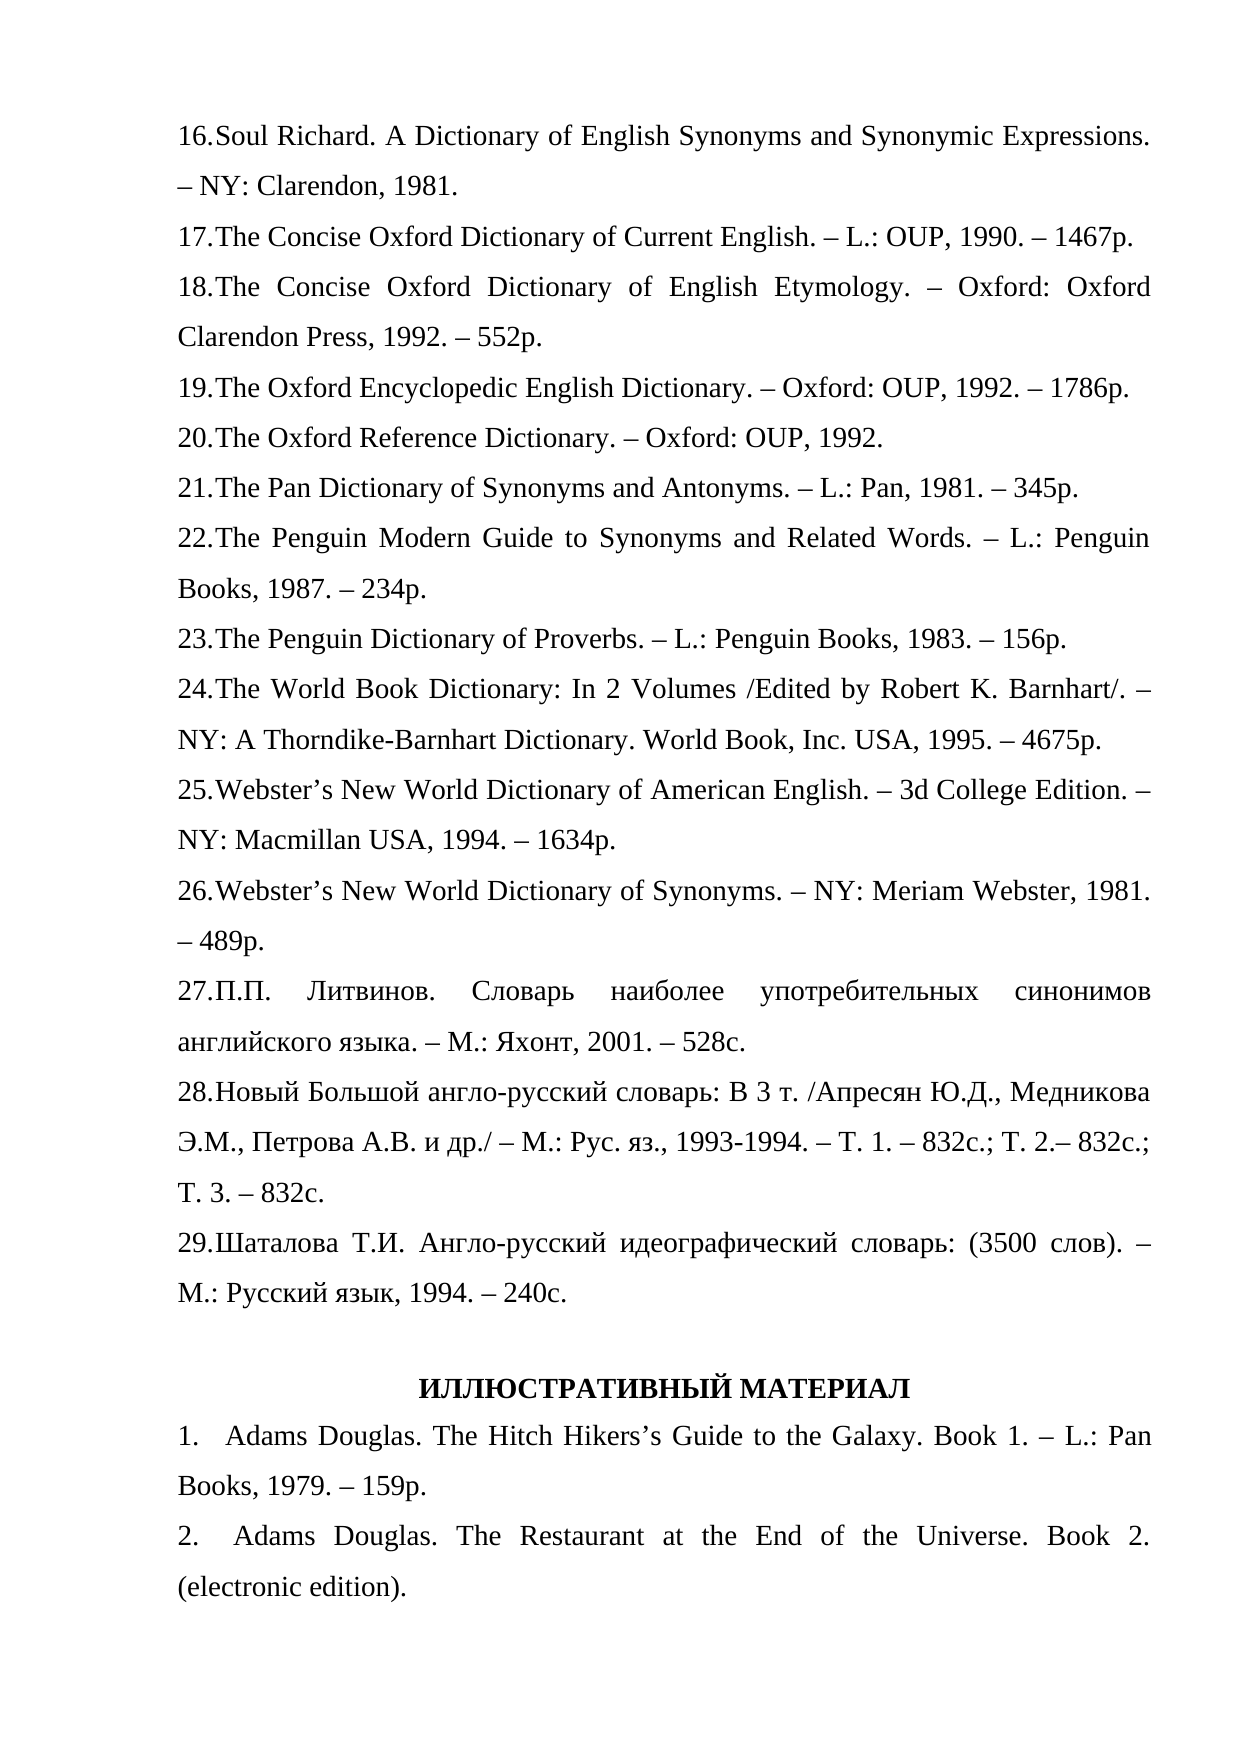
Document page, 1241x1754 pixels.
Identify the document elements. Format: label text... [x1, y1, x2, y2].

list The Oxford Reference Dictionary. – Oxford: OUP, 1992. [177, 420, 1152, 453]
list The Penguin Modern Guide to Synonyms and Related Words. – L.: Penguin Books, 1987. – 234p. [177, 521, 1152, 604]
list The Oxford Encyclopedic English Dictionary. – Oxford: OUP, 1992. – 1786p. [177, 370, 1152, 403]
list Adams Douglas. The Hitch Hikers’s Guide to the Galaxy. Book 1. – L.: Pan Books, 1979. – 159p. [177, 1418, 1152, 1502]
list П.П. Литвинов. Словарь наиболее употребительных синонимов английского языка. – М.: Яхонт, 2001. – 528с. [177, 973, 1152, 1057]
text ИЛЛЮСТРАТИВНЫЙ МАТЕРИАЛ [177, 1372, 1152, 1405]
list Webster’s New World Dictionary of American English. – 3d College Edition. –NY: Macmillan USA, 1994. – 1634p. [177, 772, 1152, 856]
list The World Book Dictionary: In 2 Volumes /Edited by Robert K. Barnhart/. – NY: A Thorndike-Barnhart Dictionary. World Book, Inc. USA, 1995. – 4675p. [177, 672, 1152, 755]
list Soul Richard. A Dictionary of English Synonyms and Synonymic Expressions. – NY: Clarendon, 1981. [177, 118, 1152, 202]
list The Concise Oxford Dictionary of English Etymology. – Oxford: Oxford Clarendon Press, 1992. – 552p. [177, 269, 1152, 353]
list Webster’s New World Dictionary of Synonyms. – NY: Meriam Webster, 1981. – 489p. [177, 873, 1152, 957]
list Новый Большой англо-русский словарь: В 3 т. /Апресян Ю.Д., Медникова Э.М., Петрова А.В. и др./ – М.: Рус. яз., 1993-1994. – Т. 1. – 832с.; Т. 2.– 832с.; Т. 3. – 832с. [177, 1074, 1152, 1208]
list The Concise Oxford Dictionary of Current English. – L.: OUP, 1990. – 1467p. [177, 219, 1152, 252]
list Шаталова Т.И. Англо-русский идеографический словарь: (3500 слов). – М.: Русский язык, 1994. – 240с. [177, 1225, 1152, 1309]
list The Pan Dictionary of Synonyms and Antonyms. – L.: Pan, 1981. – 345p. [177, 470, 1152, 504]
list The Penguin Dictionary of Proverbs. – L.: Penguin Books, 1983. – 156p. [177, 621, 1152, 655]
list Adams Douglas. The Restaurant at the End of the Universe. Book 2. (electronic edition). [177, 1518, 1152, 1602]
